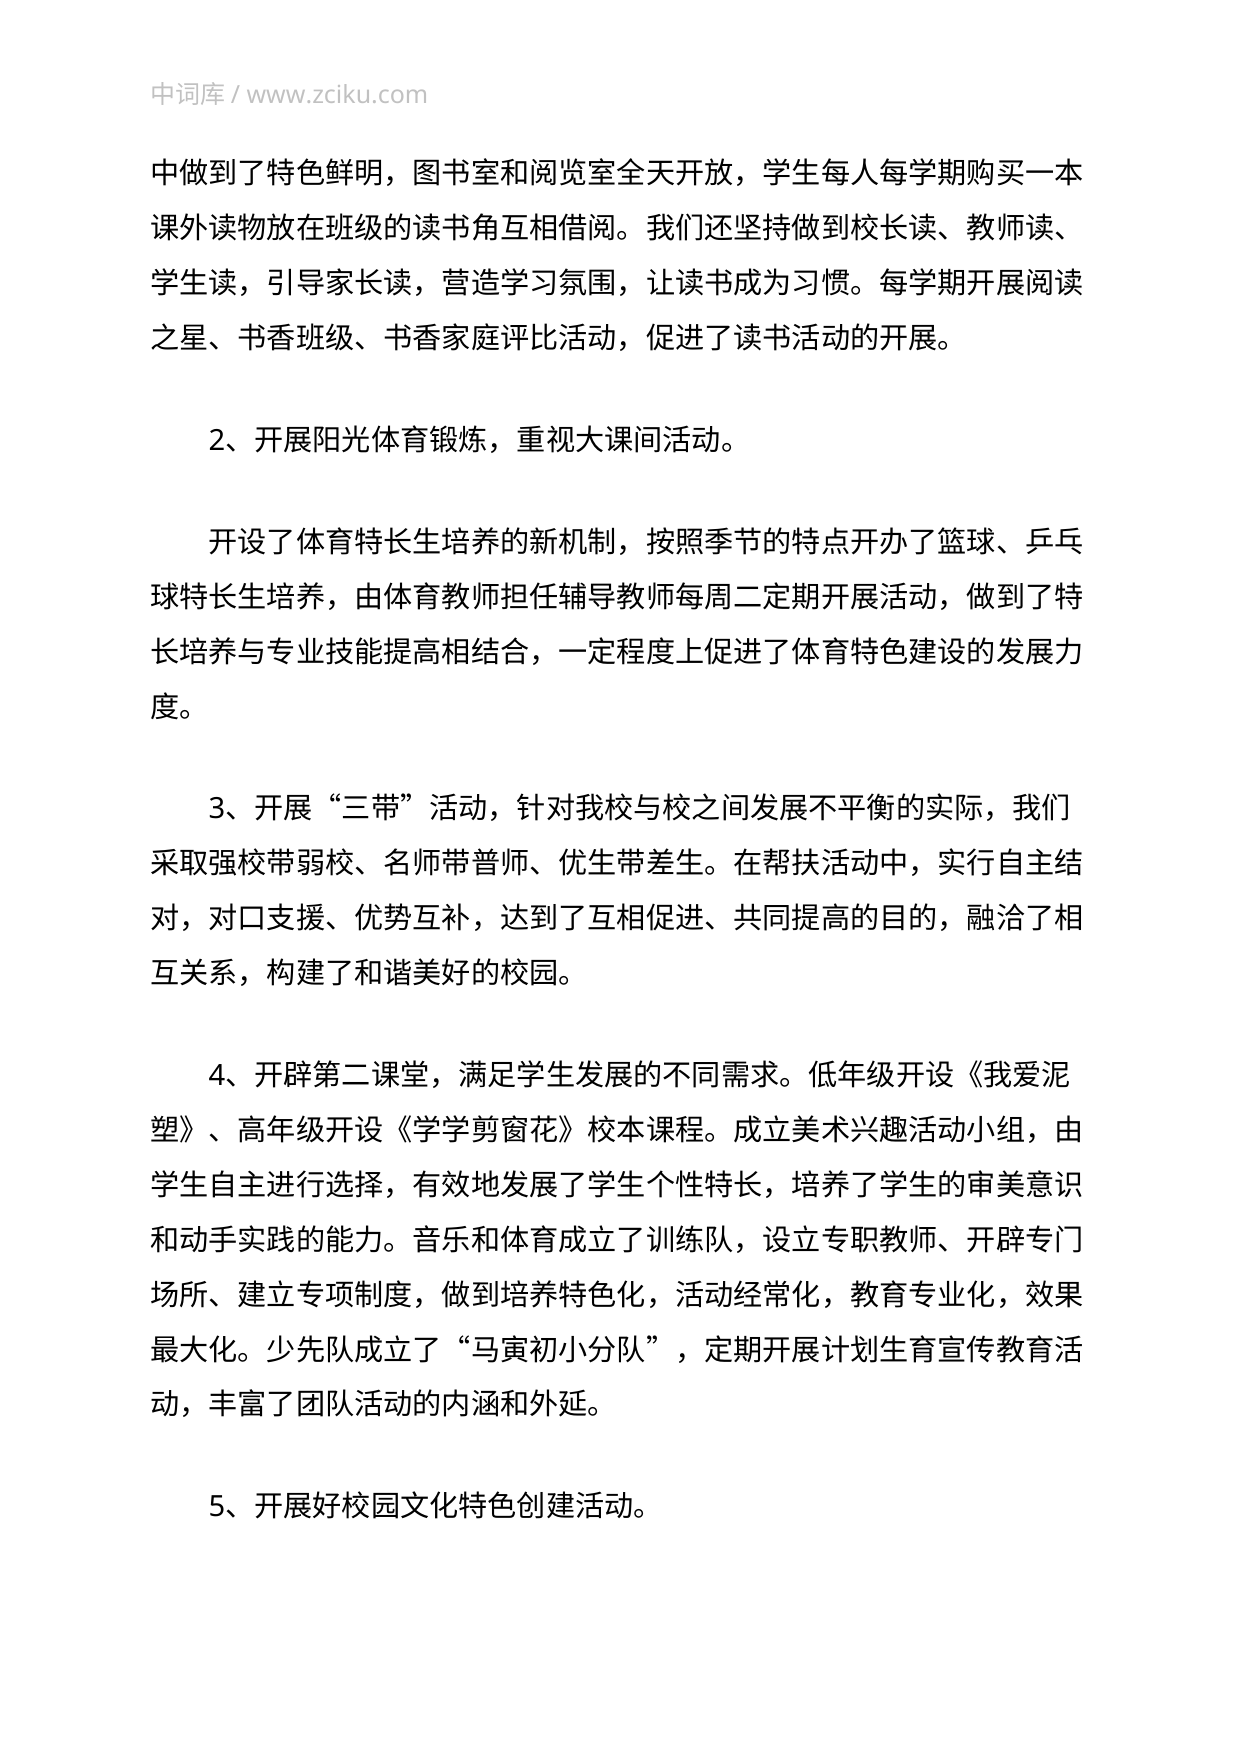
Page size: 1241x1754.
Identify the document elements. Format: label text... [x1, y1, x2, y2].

text 5、开展好校园文化特色创建活动。 [150, 1483, 1090, 1525]
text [150, 150, 1090, 357]
text 4、开辟第二课堂，满足学生发展的不同需求。低年级开设《我爱泥塑》、高年级开设《学学剪窗花》校本课程。成立美术兴趣活动小组，由学生自主进行选择，有效地发展了学生个性特长，培养了学生的审美意识和动手实践的能力。音乐和体育成立了训练队，设立专职教师、开辟专门场所、建立专项制度，做到培养特色化，活动经常化，教育专业化，效果最大化。少先队成立了“马寅初小分队”，定期开展计划生育宣传教育活动，丰富了团队活动的内涵和外延。 [150, 1051, 1090, 1423]
text 开设了体育特长生培养的新机制，按照季节的特点开办了篮球、乒乓球特长生培养，由体育教师担任辅导教师每周二定期开展活动，做到了特长培养与专业技能提高相结合，一定程度上促进了体育特色建设的发展力度。 [150, 518, 1090, 725]
text 3、开展“三带”活动，针对我校与校之间发展不平衡的实际，我们采取强校带弱校、名师带普师、优生带差生。在帮扶活动中，实行自主结对，对口支援、优势互补，达到了互相促进、共同提高的目的，融洽了相互关系，构建了和谐美好的校园。 [150, 785, 1090, 992]
text 2、开展阳光体育锻炼，重视大课间活动。 [150, 416, 1090, 459]
